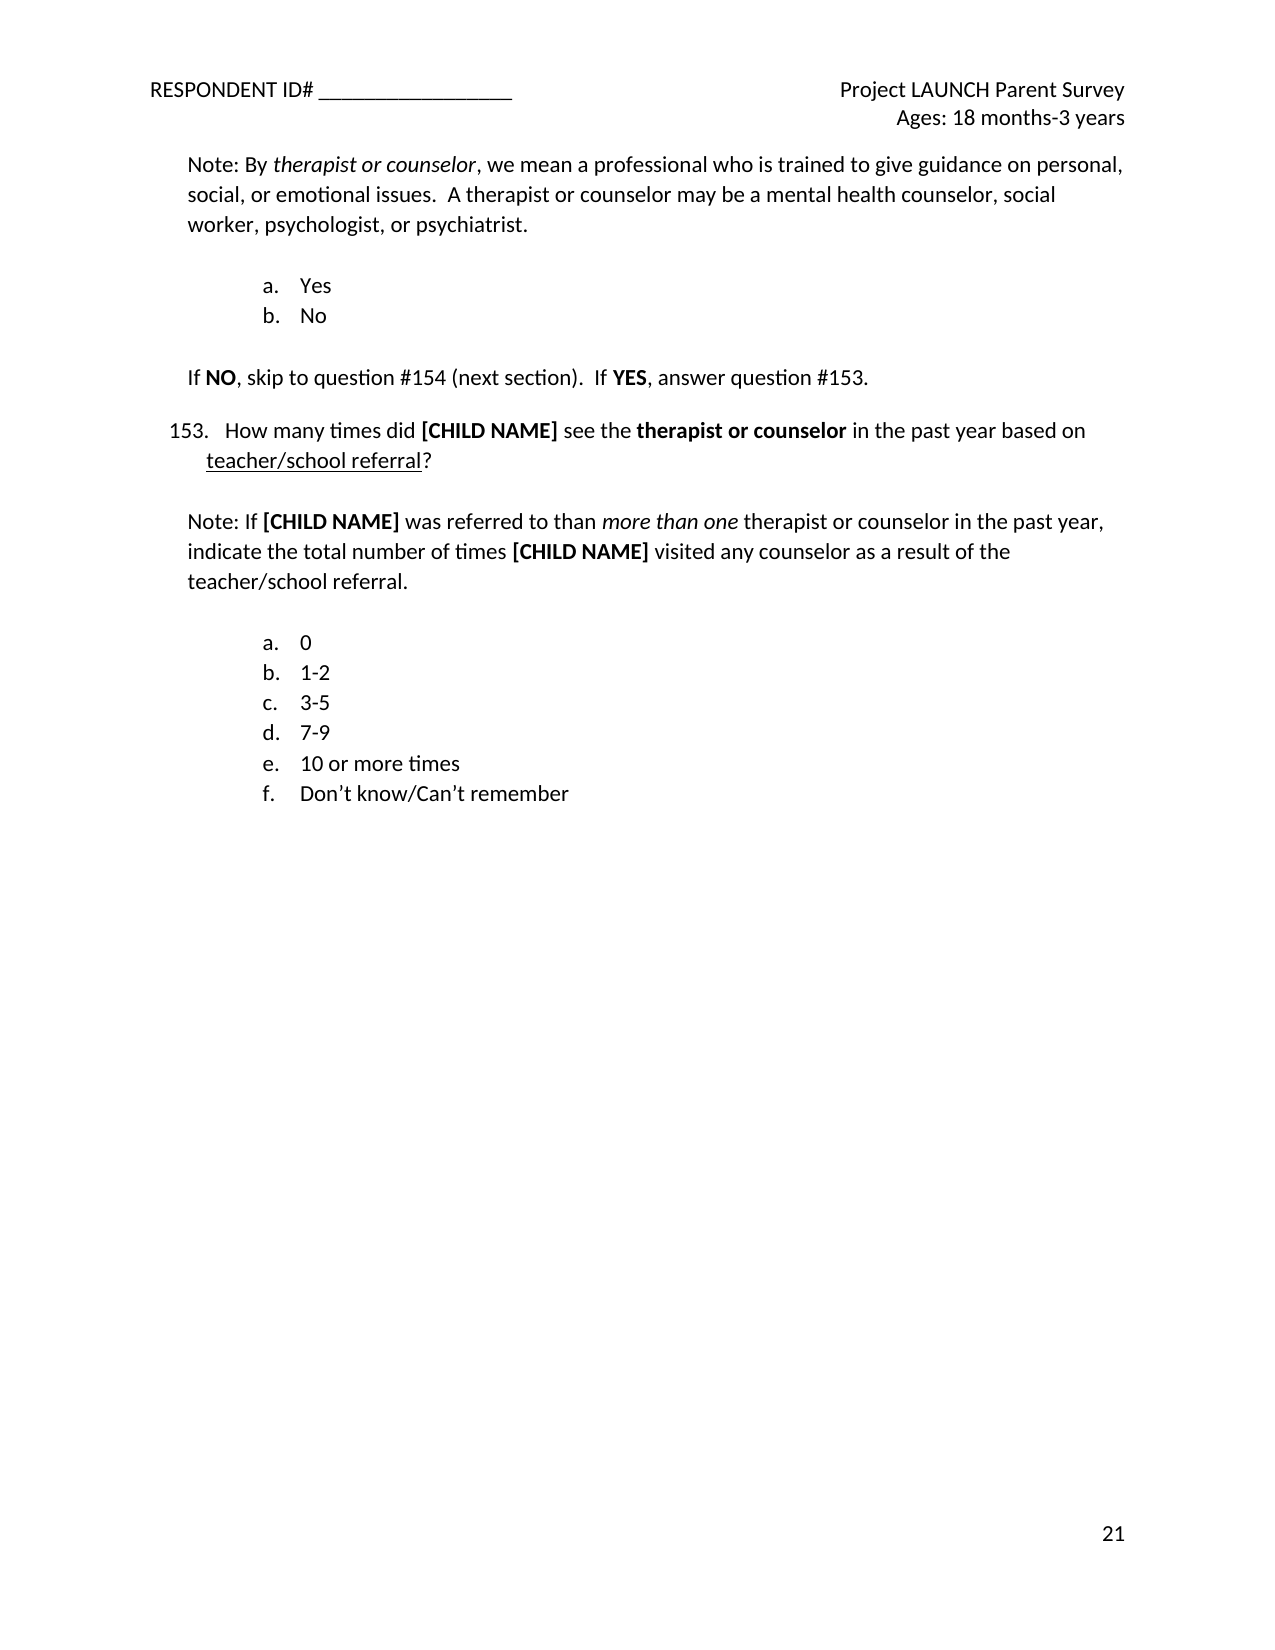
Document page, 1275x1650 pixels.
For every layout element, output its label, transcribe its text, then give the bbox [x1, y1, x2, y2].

list How many times did [CHILD NAME] see the therapist or counselor in the past year based on teacher/school referral? [169, 416, 1125, 475]
text If NO, skip to question #154 (next section). If YES, answer question #153. [150, 363, 1125, 391]
list 0 [262, 628, 1125, 656]
list Don’t know/Can’t remember [262, 779, 1125, 807]
list No [262, 301, 1125, 329]
list 7-9 [262, 718, 1125, 747]
list 10 or more times [262, 749, 1125, 777]
list 1-2 [262, 658, 1125, 686]
text Note: If [CHILD NAME] was referred to than more than one therapist or counselor in the past year, indicate the total number of times [CHILD NAME] visited any counselor as a result of the teacher/school referral. [187, 507, 1125, 596]
list Yes [262, 271, 1125, 299]
text Note: By therapist or counselor, we mean a professional who is trained to give guidance on personal, social, or emotional issues. A therapist or counselor may be a mental health counselor, social worker, psychologist, or psychiatrist. [187, 150, 1125, 238]
list 3-5 [262, 688, 1125, 716]
